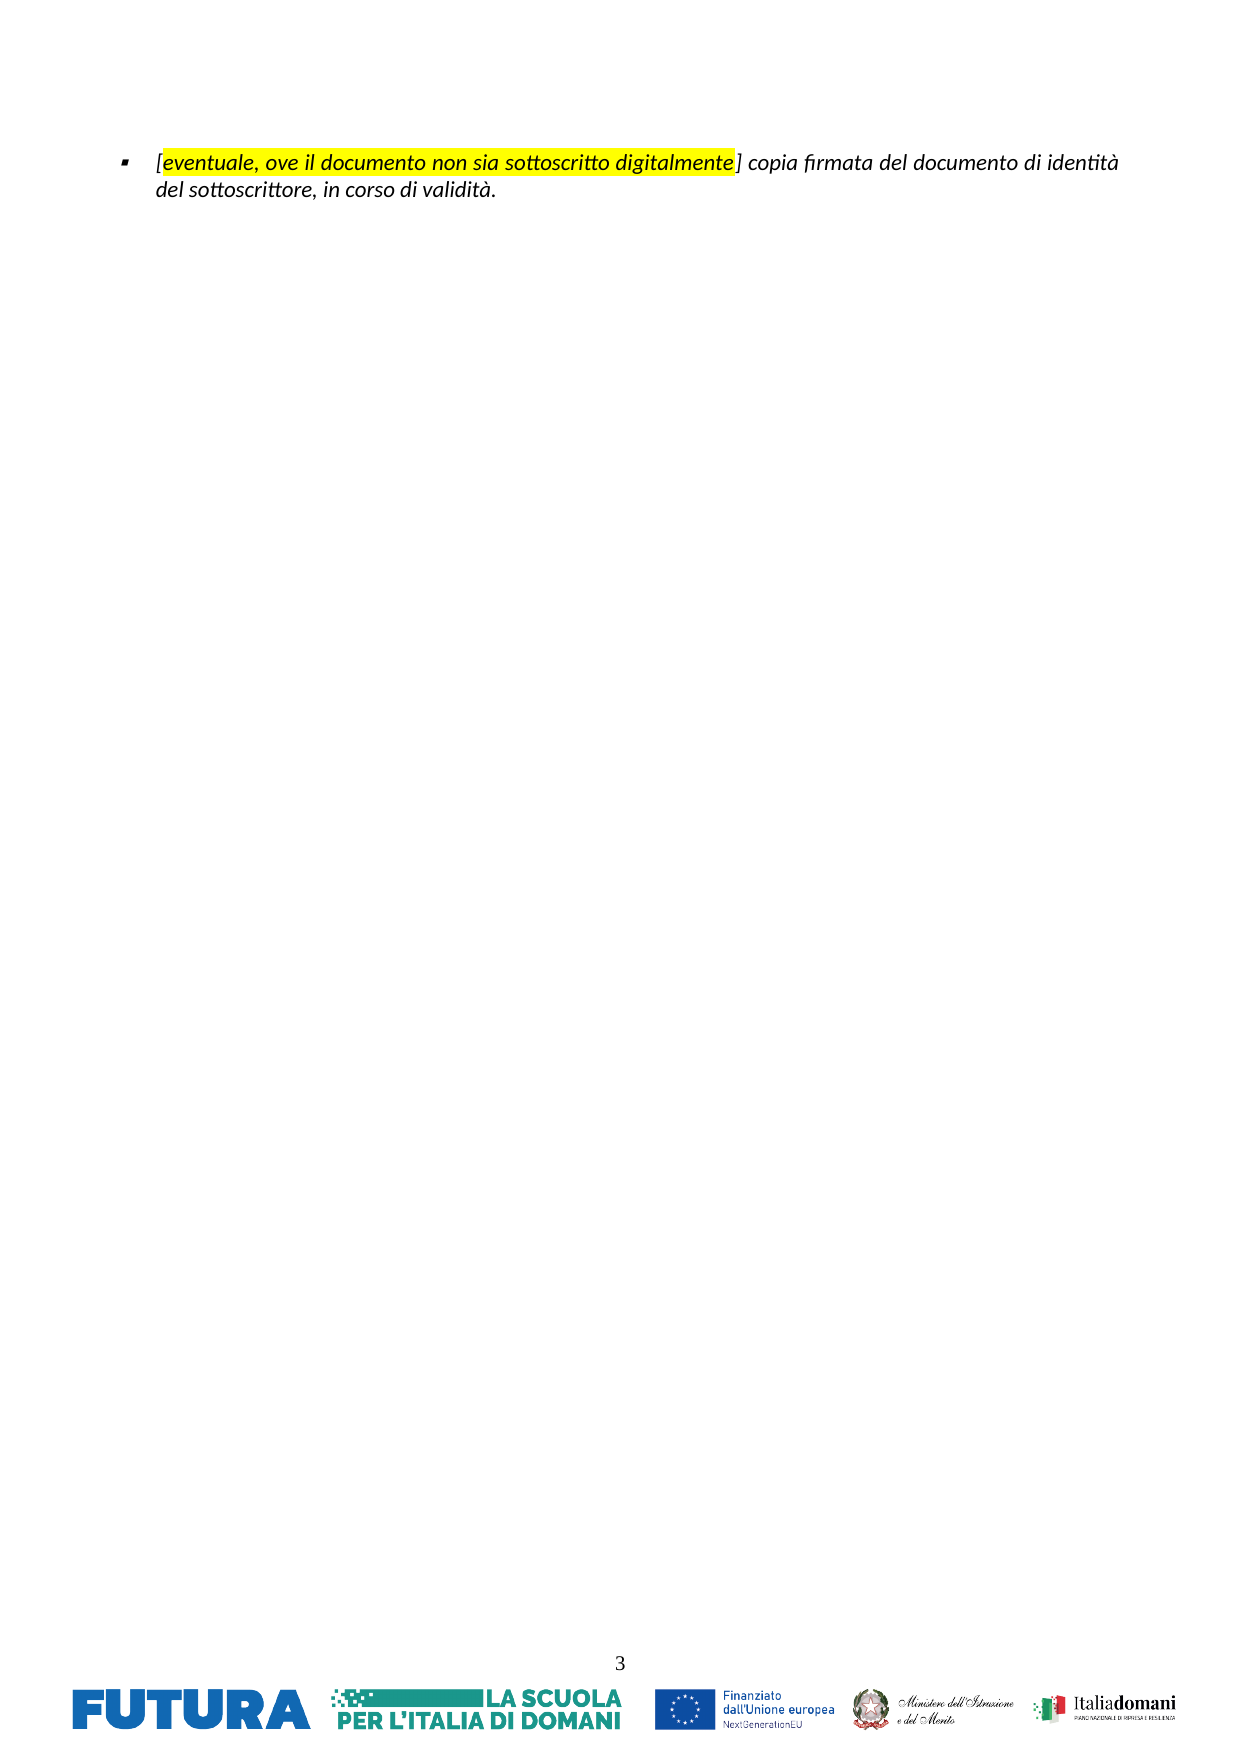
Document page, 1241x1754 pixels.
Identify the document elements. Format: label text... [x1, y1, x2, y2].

list [eventuale, ove il documento non sia sottoscritto digitalmente] copia firmata del documento di identità del sottoscrittore, in corso di validità. [118, 148, 1122, 204]
picture [71, 1686, 1178, 1733]
